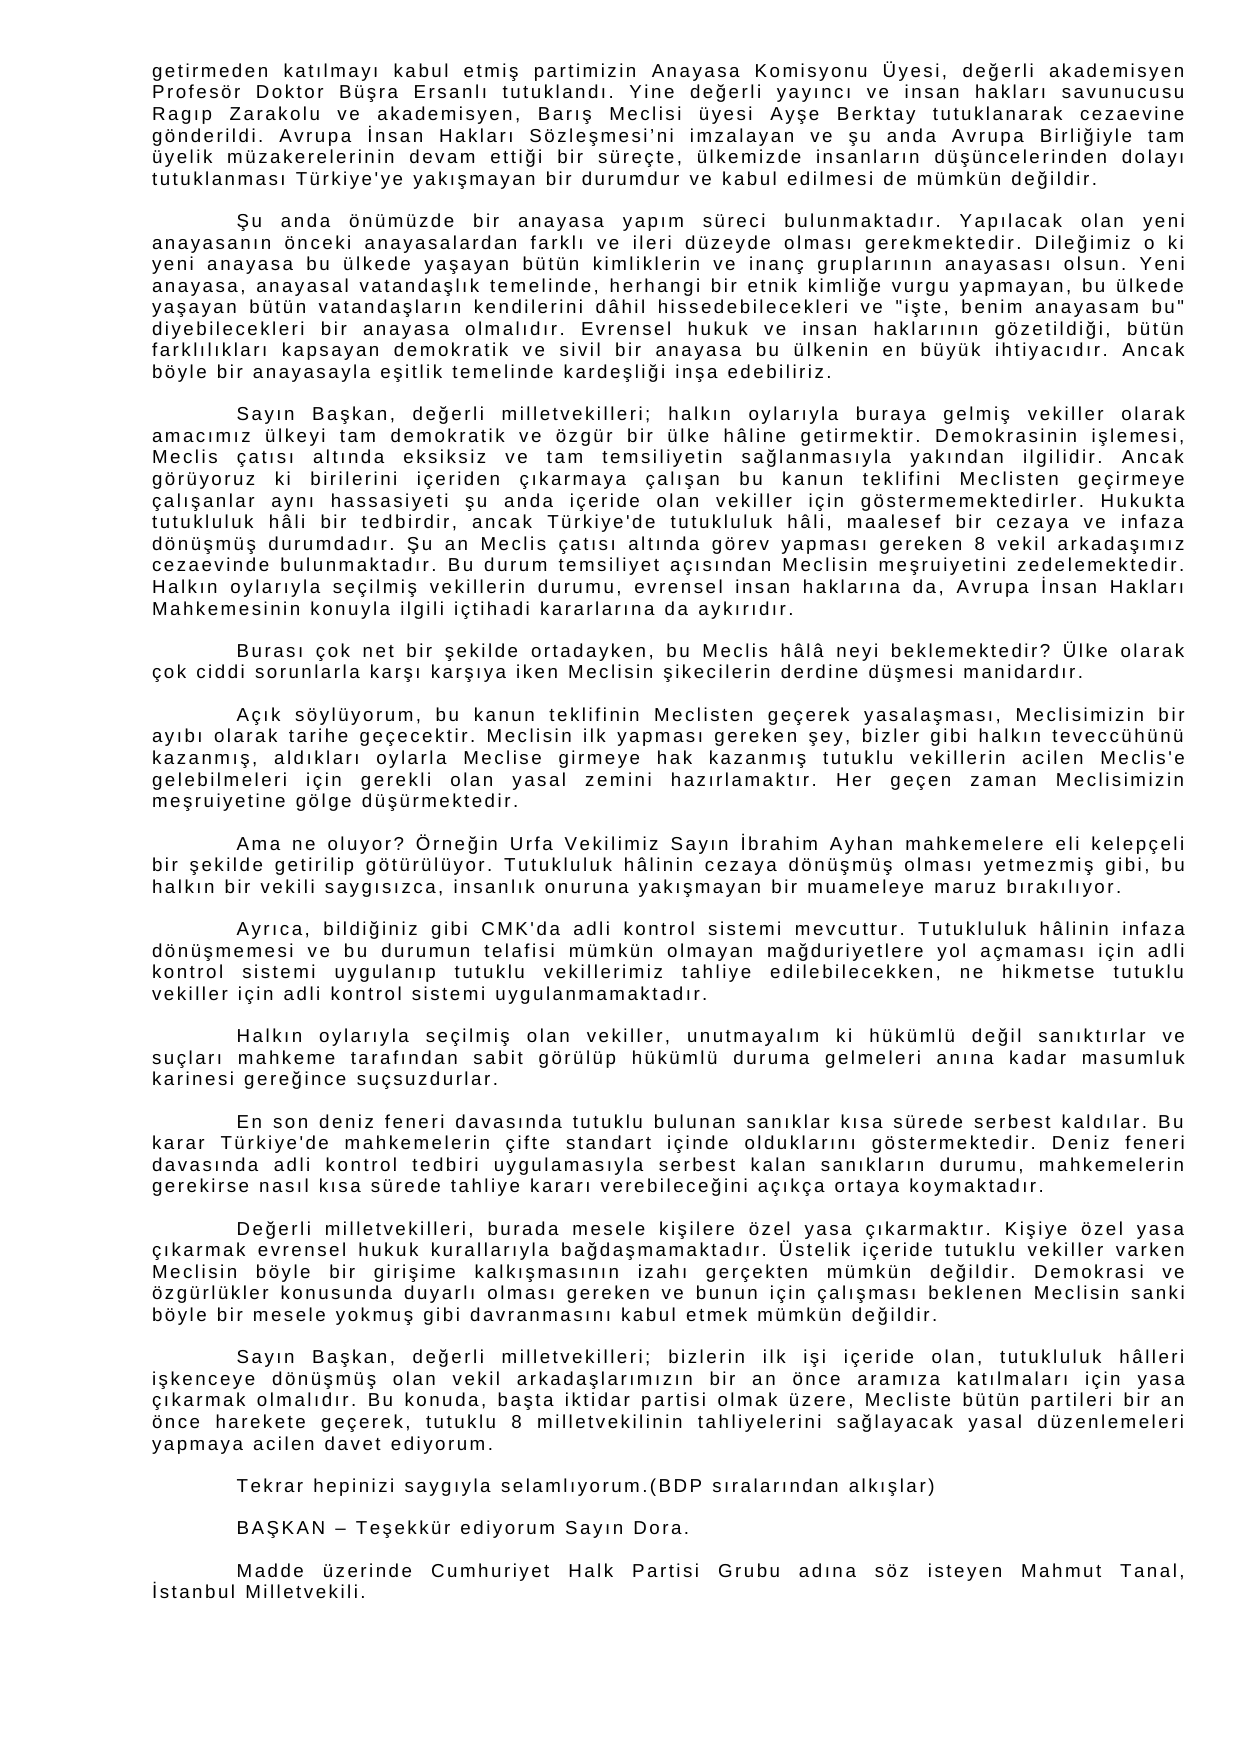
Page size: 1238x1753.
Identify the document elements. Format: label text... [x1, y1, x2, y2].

text Şu anda önümüzde bir anayasa yapım süreci bulunmaktadır. Yapılacak olan yeni anayasanın önceki anayasalardan farklı ve ileri düzeyde olması gerekmektedir. Dileğimiz o ki yeni anayasa bu ülkede yaşayan bütün kimliklerin ve inanç gruplarının anayasası olsun. Yeni anayasa, anayasal vatandaşlık temelinde, herhangi bir etnik kimliğe vurgu yapmayan, bu ülkede yaşayan bütün vatandaşların kendilerini dâhil hissedebilecekleri ve "işte, benim anayasam bu" diyebilecekleri bir anayasa olmalıdır. Evrensel hukuk ve insan haklarının gözetildiği, bütün farklılıkları kapsayan demokratik ve sivil bir anayasa bu ülkenin en büyük ihtiyacıdır. Ancak böyle bir anayasayla eşitlik temelinde kardeşliği inşa edebiliriz. [152, 210, 1186, 382]
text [152, 60, 1186, 189]
text En son deniz feneri davasında tutuklu bulunan sanıklar kısa sürede serbest kaldılar. Bu karar Türkiye'de mahkemelerin çifte standart içinde olduklarını göstermektedir. Deniz feneri davasında adli kontrol tedbiri uygulamasıyla serbest kalan sanıkların durumu, mahkemelerin gerekirse nasıl kısa sürede tahliye kararı verebileceğini açıkça ortaya koymaktadır. [152, 1110, 1186, 1197]
text Sayın Başkan, değerli milletvekilleri; halkın oylarıyla buraya gelmiş vekiller olarak amacımız ülkeyi tam demokratik ve özgür bir ülke hâline getirmektir. Demokrasinin işlemesi, Meclis çatısı altında eksiksiz ve tam temsiliyetin sağlanmasıyla yakından ilgilidir. Ancak görüyoruz ki birilerini içeriden çıkarmaya çalışan bu kanun teklifini Meclisten geçirmeye çalışanlar aynı hassasiyeti şu anda içeride olan vekiller için göstermemektedirler. Hukukta tutukluluk hâli bir tedbirdir, ancak Türkiye'de tutukluluk hâli, maalesef bir cezaya ve infaza dönüşmüş durumdadır. Şu an Meclis çatısı altında görev yapması gereken 8 vekil arkadaşımız cezaevinde bulunmaktadır. Bu durum temsiliyet açısından Meclisin meşruiyetini zedelemektedir. Halkın oylarıyla seçilmiş vekillerin durumu, evrensel insan haklarına da, Avrupa İnsan Hakları Mahkemesinin konuyla ilgili içtihadi kararlarına da aykırıdır. [152, 403, 1186, 619]
text Tekrar hepinizi saygıyla selamlıyorum.(BDP sıralarından alkışlar) [152, 1475, 1186, 1496]
text Ayrıca, bildiğiniz gibi CMK'da adli kontrol sistemi mevcuttur. Tutukluluk hâlinin infaza dönüşmemesi ve bu durumun telafisi mümkün olmayan mağduriyetlere yol açmaması için adli kontrol sistemi uygulanıp tutuklu vekillerimiz tahliye edilebilecekken, ne hikmetse tutuklu vekiller için adli kontrol sistemi uygulanmamaktadır. [152, 918, 1186, 1004]
text Halkın oylarıyla seçilmiş olan vekiller, unutmayalım ki hükümlü değil sanıktırlar ve suçları mahkeme tarafından sabit görülüp hükümlü duruma gelmeleri anına kadar masumluk karinesi gereğince suçsuzdurlar. [152, 1025, 1186, 1089]
text Değerli milletvekilleri, burada mesele kişilere özel yasa çıkarmaktır. Kişiye özel yasa çıkarmak evrensel hukuk kurallarıyla bağdaşmamaktadır. Üstelik içeride tutuklu vekiller varken Meclisin böyle bir girişime kalkışmasının izahı gerçekten mümkün değildir. Demokrasi ve özgürlükler konusunda duyarlı olması gereken ve bunun için çalışması beklenen Meclisin sanki böyle bir mesele yokmuş gibi davranmasını kabul etmek mümkün değildir. [152, 1217, 1186, 1325]
text Ama ne oluyor? Örneğin Urfa Vekilimiz Sayın İbrahim Ayhan mahkemelere eli kelepçeli bir şekilde getirilip götürülüyor. Tutukluluk hâlinin cezaya dönüşmüş olması yetmezmiş gibi, bu halkın bir vekili saygısızca, insanlık onuruna yakışmayan bir muameleye maruz bırakılıyor. [152, 832, 1186, 897]
text Madde üzerinde Cumhuriyet Halk Partisi Grubu adına söz isteyen Mahmut Tanal, İstanbul Milletvekili. [152, 1559, 1186, 1603]
text Sayın Başkan, değerli milletvekilleri; bizlerin ilk işi içeride olan, tutukluluk hâlleri işkenceye dönüşmüş olan vekil arkadaşlarımızın bir an önce aramıza katılmaları için yasa çıkarmak olmalıdır. Bu konuda, başta iktidar partisi olmak üzere, Mecliste bütün partileri bir an önce harekete geçerek, tutuklu 8 milletvekilinin tahliyelerini sağlayacak yasal düzenlemeleri yapmaya acilen davet ediyorum. [152, 1346, 1186, 1454]
text BAŞKAN – Teşekkür ediyorum Sayın Dora. [152, 1517, 1186, 1539]
text Açık söylüyorum, bu kanun teklifinin Meclisten geçerek yasalaşması, Meclisimizin bir ayıbı olarak tarihe geçecektir. Meclisin ilk yapması gereken şey, bizler gibi halkın teveccühünü kazanmış, aldıkları oylarla Meclise girmeye hak kazanmış tutuklu vekillerin acilen Meclis'e gelebilmeleri için gerekli olan yasal zemini hazırlamaktır. Her geçen zaman Meclisimizin meşruiyetine gölge düşürmektedir. [152, 704, 1186, 811]
text Burası çok net bir şekilde ortadayken, bu Meclis hâlâ neyi beklemektedir? Ülke olarak çok ciddi sorunlarla karşı karşıya iken Meclisin şikecilerin derdine düşmesi manidardır. [152, 640, 1186, 683]
